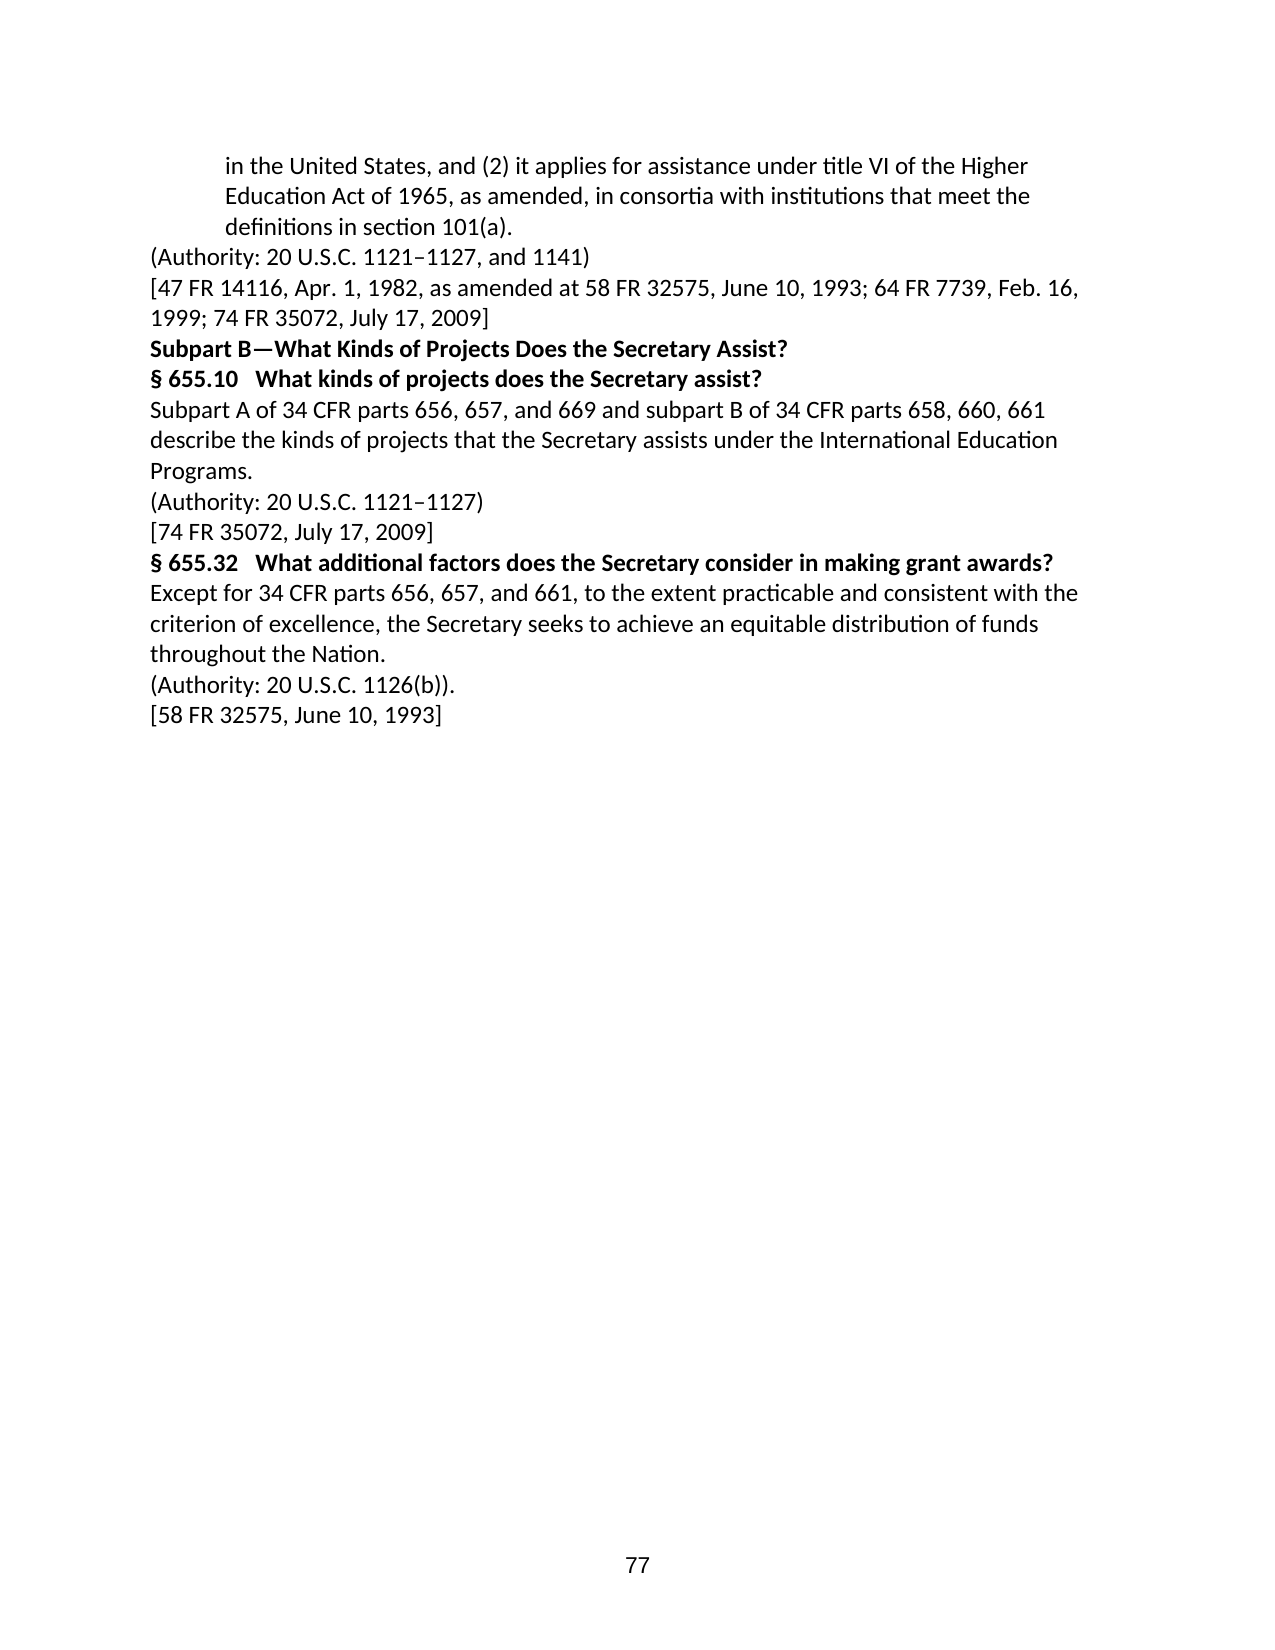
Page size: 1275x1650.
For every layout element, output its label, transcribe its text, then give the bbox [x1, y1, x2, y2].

text (Authority: 20 U.S.C. 1121–1127) [150, 486, 1125, 516]
text Except for 34 CFR parts 656, 657, and 661, to the extent practicable and consistent with the criterion of excellence, the Secretary seeks to achieve an equitable distribution of funds throughout the Nation. [150, 577, 1125, 669]
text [225, 150, 1125, 242]
text § 655.10 What kinds of projects does the Secretary assist? [150, 364, 1125, 394]
text [74 FR 35072, July 17, 2009] [150, 516, 1125, 547]
text § 655.32 What additional factors does the Secretary consider in making grant awards? [150, 547, 1125, 577]
text (Authority: 20 U.S.C. 1126(b)). [150, 669, 1125, 699]
text [47 FR 14116, Apr. 1, 1982, as amended at 58 FR 32575, June 10, 1993; 64 FR 7739, Feb. 16, 1999; 74 FR 35072, July 17, 2009] [150, 272, 1125, 333]
text Subpart B—What Kinds of Projects Does the Secretary Assist? [150, 333, 1125, 364]
text (Authority: 20 U.S.C. 1121–1127, and 1141) [150, 242, 1125, 272]
text [58 FR 32575, June 10, 1993]Title 34: Education [150, 699, 1125, 730]
text Subpart A of 34 CFR parts 656, 657, and 669 and subpart B of 34 CFR parts 658, 660, 661 describe the kinds of projects that the Secretary assists under the International Education Programs. [150, 394, 1125, 486]
